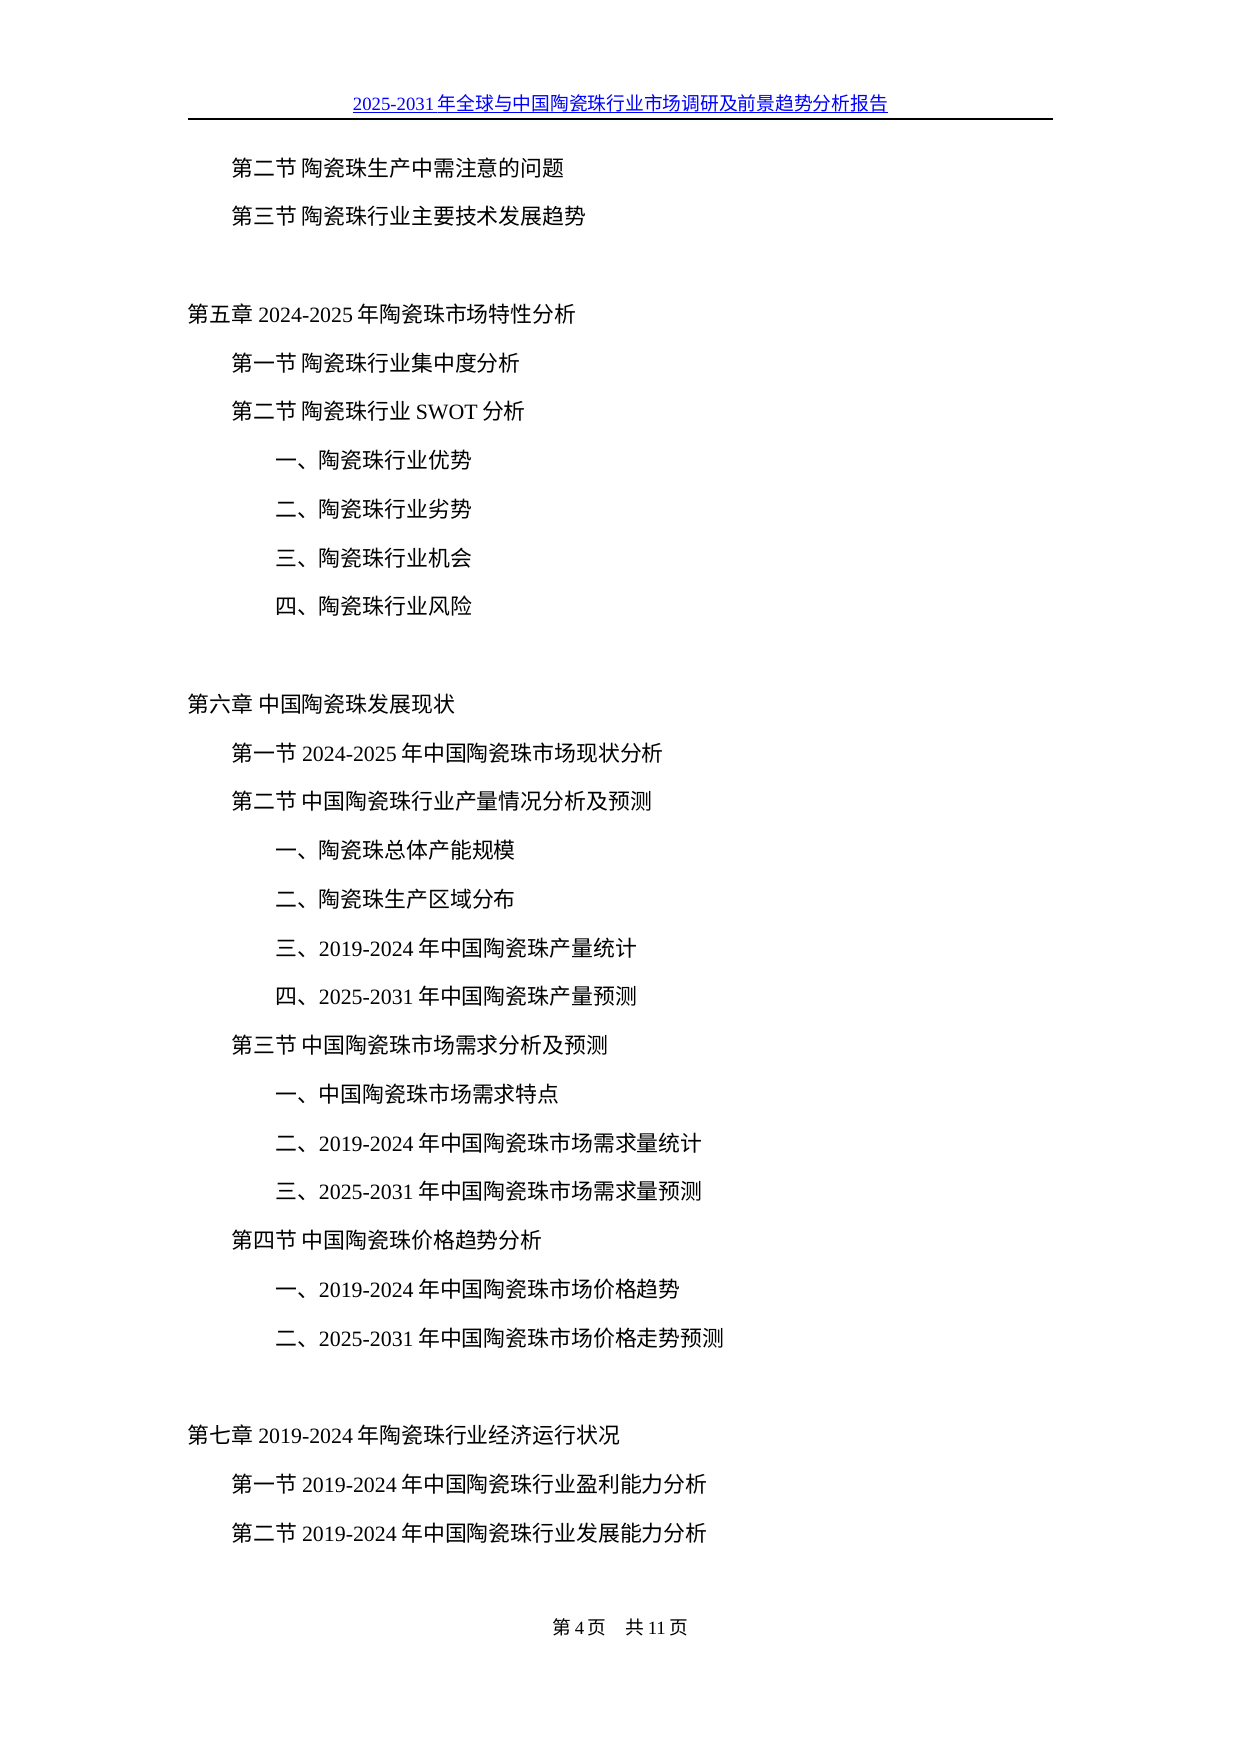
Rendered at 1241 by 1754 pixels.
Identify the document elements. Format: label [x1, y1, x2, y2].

text [187, 150, 1053, 1548]
